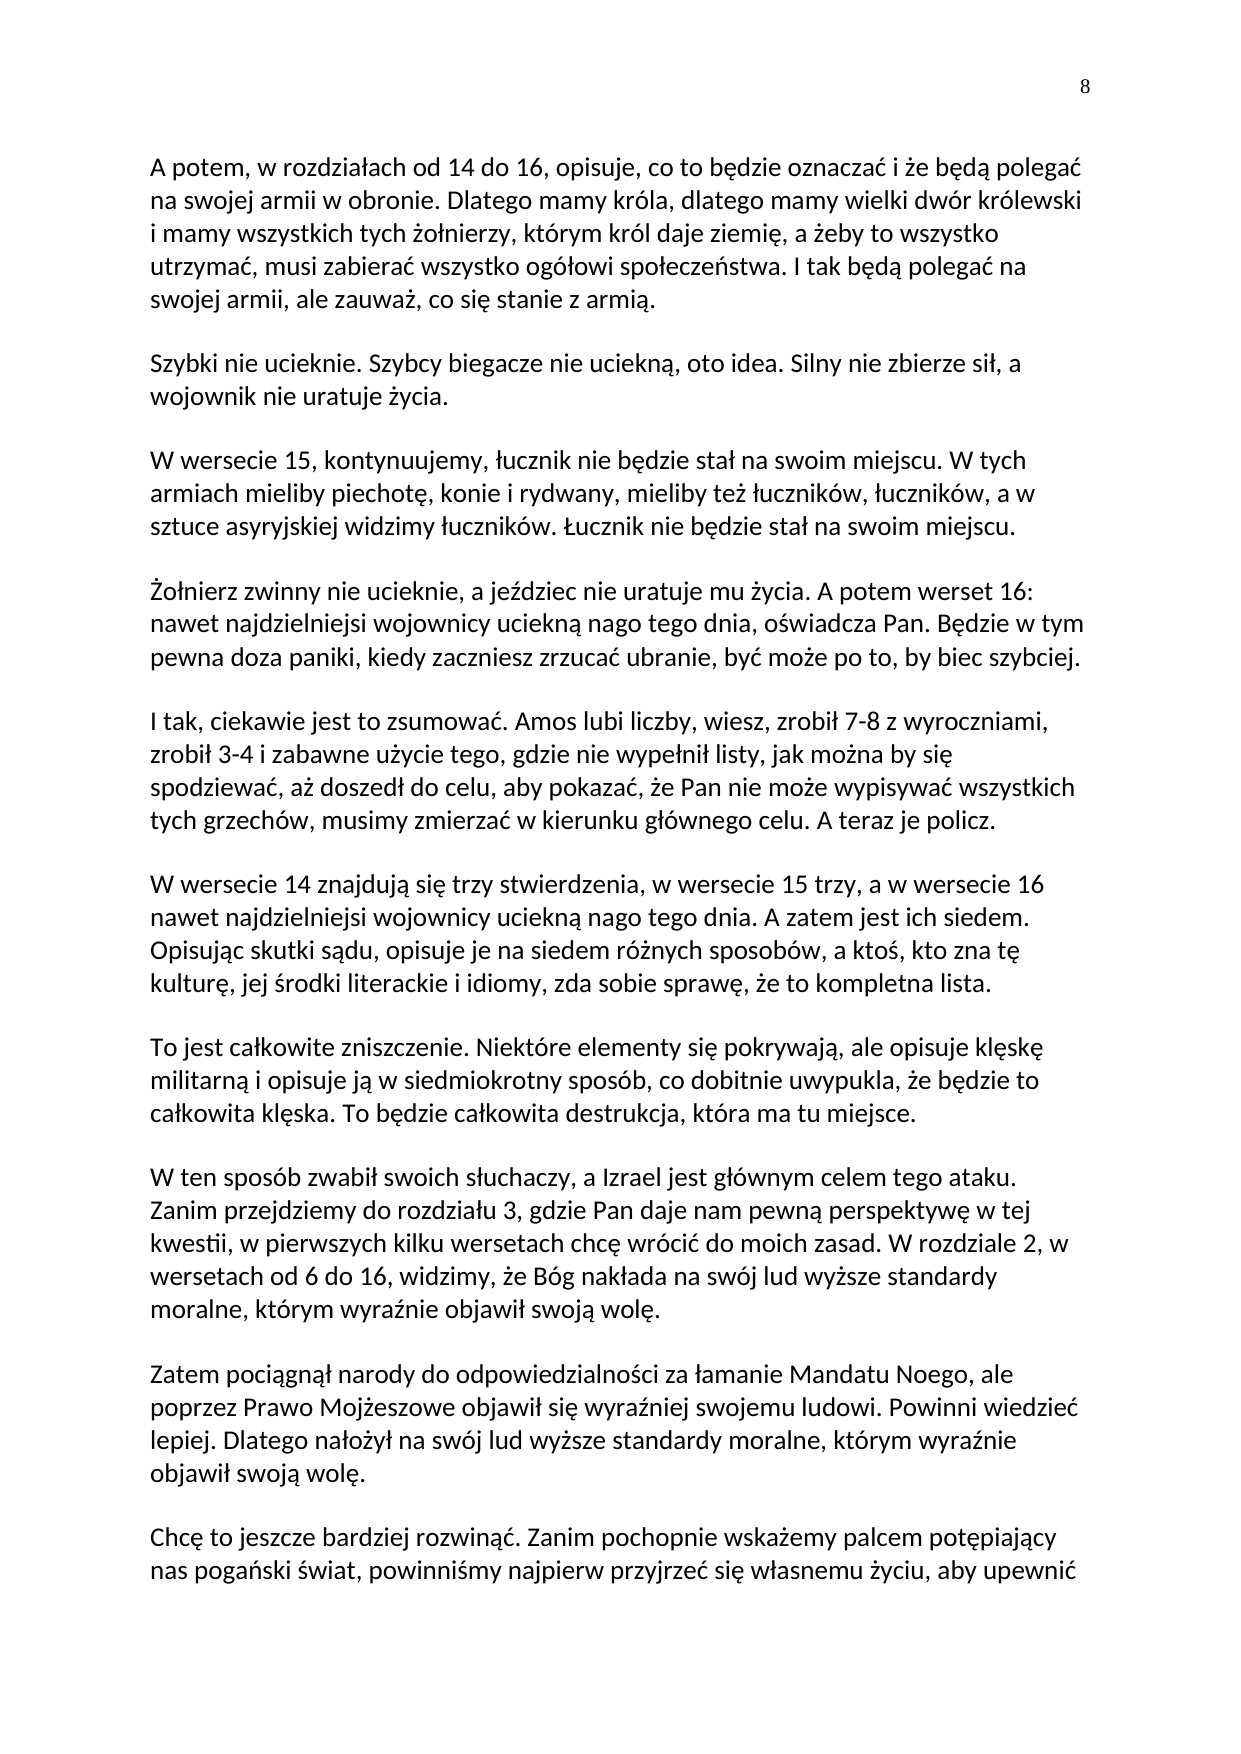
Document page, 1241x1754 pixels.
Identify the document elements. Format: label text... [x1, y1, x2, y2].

text A potem, w rozdziałach od 14 do 16, opisuje, co to będzie oznaczać i że będą polegać na swojej armii w obronie. Dlatego mamy króla, dlatego mamy wielki dwór królewski i mamy wszystkich tych żołnierzy, którym król daje ziemię, a żeby to wszystko utrzymać, musi zabierać wszystko ogółowi społeczeństwa. I tak będą polegać na swojej armii, ale zauważ, co się stanie z armią. [150, 150, 1090, 315]
text Szybki nie ucieknie. Szybcy biegacze nie uciekną, oto idea. Silny nie zbierze sił, a wojownik nie uratuje życia. [150, 346, 1090, 412]
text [150, 1520, 1090, 1586]
text W wersecie 15, kontynuujemy, łucznik nie będzie stał na swoim miejscu. W tych armiach mieliby piechotę, konie i rydwany, mieliby też łuczników, łuczników, a w sztuce asyryjskiej widzimy łuczników. Łucznik nie będzie stał na swoim miejscu. [150, 443, 1090, 542]
text To jest całkowite zniszczenie. Niektóre elementy się pokrywają, ale opisuje klęskę militarną i opisuje ją w siedmiokrotny sposób, co dobitnie uwypukla, że będzie to całkowita klęska. To będzie całkowita destrukcja, która ma tu miejsce. [150, 1030, 1090, 1129]
text Żołnierz zwinny nie ucieknie, a jeździec nie uratuje mu życia. A potem werset 16: nawet najdzielniejsi wojownicy uciekną nago tego dnia, oświadcza Pan. Będzie w tym pewna doza paniki, kiedy zaczniesz zrzucać ubranie, być może po to, by biec szybciej. [150, 574, 1090, 673]
text I tak, ciekawie jest to zsumować. Amos lubi liczby, wiesz, zrobił 7-8 z wyroczniami, zrobił 3-4 i zabawne użycie tego, gdzie nie wypełnił listy, jak można by się spodziewać, aż doszedł do celu, aby pokazać, że Pan nie może wypisywać wszystkich tych grzechów, musimy zmierzać w kierunku głównego celu. A teraz je policz. [150, 704, 1090, 836]
text W ten sposób zwabił swoich słuchaczy, a Izrael jest głównym celem tego ataku. Zanim przejdziemy do rozdziału 3, gdzie Pan daje nam pewną perspektywę w tej kwestii, w pierwszych kilku wersetach chcę wrócić do moich zasad. W rozdziale 2, w wersetach od 6 do 16, widzimy, że Bóg nakłada na swój lud wyższe standardy moralne, którym wyraźnie objawił swoją wolę. [150, 1161, 1090, 1326]
text Zatem pociągnął narody do odpowiedzialności za łamanie Mandatu Noego, ale poprzez Prawo Mojżeszowe objawił się wyraźniej swojemu ludowi. Powinni wiedzieć lepiej. Dlatego nałożył na swój lud wyższe standardy moralne, którym wyraźnie objawił swoją wolę. [150, 1357, 1090, 1489]
text W wersecie 14 znajdują się trzy stwierdzenia, w wersecie 15 trzy, a w wersecie 16 nawet najdzielniejsi wojownicy uciekną nago tego dnia. A zatem jest ich siedem. Opisując skutki sądu, opisuje je na siedem różnych sposobów, a ktoś, kto zna tę kulturę, jej środki literackie i idiomy, zda sobie sprawę, że to kompletna lista. [150, 867, 1090, 999]
